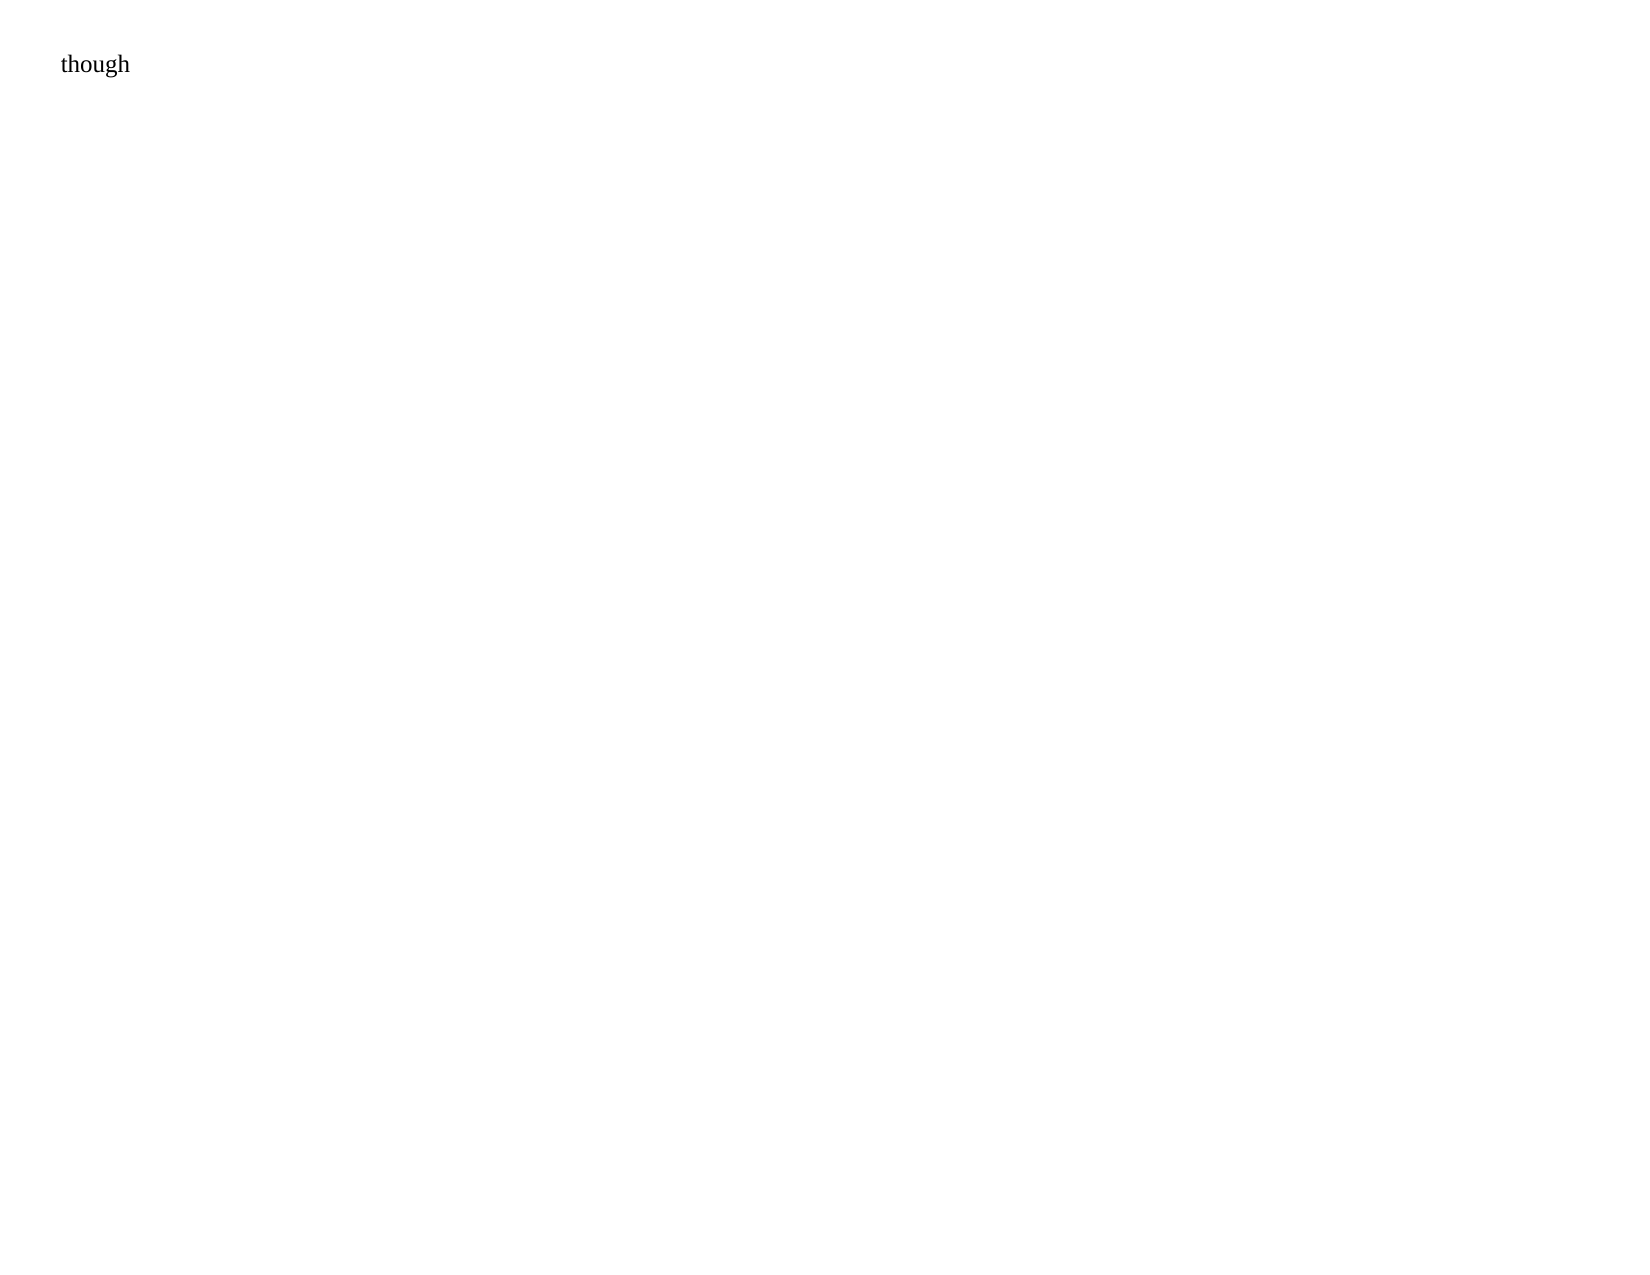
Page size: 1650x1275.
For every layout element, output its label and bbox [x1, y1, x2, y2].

text [61, 50, 1523, 78]
